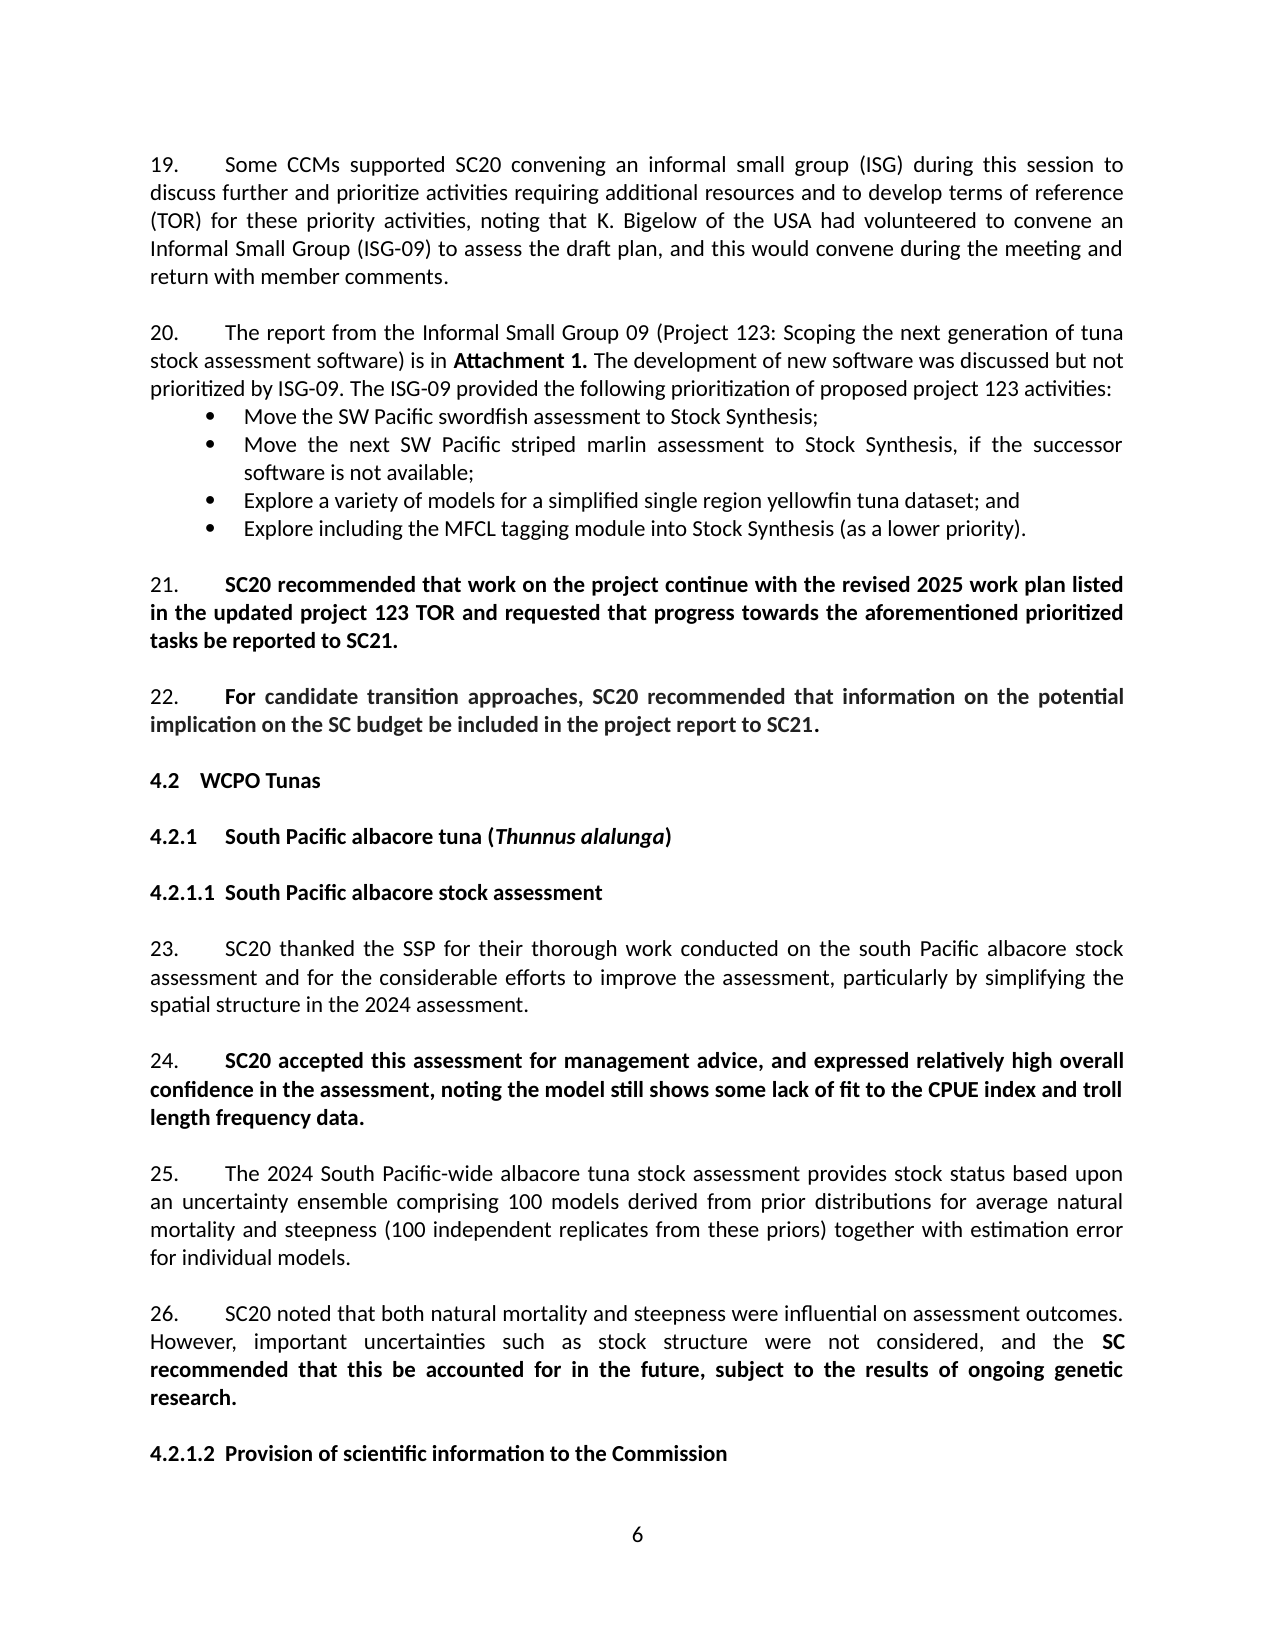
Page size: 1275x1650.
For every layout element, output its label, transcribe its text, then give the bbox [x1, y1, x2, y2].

text The 2024 South Pacific-wide albacore tuna stock assessment provides stock status based upon an uncertainty ensemble comprising 100 models derived from prior distributions for average natural mortality and steepness (100 independent replicates from these priors) together with estimation error for individual models. [150, 1159, 1125, 1271]
text For candidate transition approaches, SC20 recommended that information on the potential implication on the SC budget be included in the project report to SC21. [150, 682, 1125, 738]
text SC20 recommended that work on the project continue with the revised 2025 work plan listed in the updated project 123 TOR and requested that progress towards the aforementioned prioritized tasks be reported to SC21. [150, 570, 1125, 654]
list Explore including the MFCL tagging module into Stock Synthesis (as a lower priority). [206, 514, 1125, 542]
list Move the next SW Pacific striped marlin assessment to Stock Synthesis, if the successor software is not available; [206, 430, 1125, 486]
list Explore a variety of models for a simplified single region yellowfin tuna dataset; and [206, 486, 1125, 514]
list South Pacific albacore tuna (Thunnus alalunga) [150, 822, 1125, 851]
text Some CCMs supported SC20 convening an informal small group (ISG) during this session to discuss further and prioritize activities requiring additional resources and to develop terms of reference (TOR) for these priority activities, noting that K. Bigelow of the USA had volunteered to convene an Informal Small Group (ISG-09) to assess the draft plan, and this would convene during the meeting and return with member comments. [150, 150, 1125, 290]
text SC20 thanked the SSP for their thorough work conducted on the south Pacific albacore stock assessment and for the considerable efforts to improve the assessment, particularly by simplifying the spatial structure in the 2024 assessment. [150, 934, 1125, 1019]
list South Pacific albacore stock assessment [150, 878, 1125, 907]
text The report from the Informal Small Group 09 (Project 123: Scoping the next generation of tuna stock assessment software) is in Attachment 1. The development of new software was discussed but not prioritized by ISG-09. The ISG-09 provided the following prioritization of proposed project 123 activities: [150, 318, 1125, 402]
list Move the SW Pacific swordfish assessment to Stock Synthesis; [206, 402, 1125, 430]
list Provision of scientific information to the Commission [150, 1439, 1125, 1467]
text SC20 noted that both natural mortality and steepness were influential on assessment outcomes. However, important uncertainties such as stock structure were not considered, and the SC recommended that this be accounted for in the future, subject to the results of ongoing genetic research. [150, 1299, 1125, 1411]
text SC20 accepted this assessment for management advice, and expressed relatively high overall confidence in the assessment, noting the model still shows some lack of fit to the CPUE index and troll length frequency data. [150, 1047, 1125, 1131]
list WCPO Tunas [150, 766, 1125, 794]
